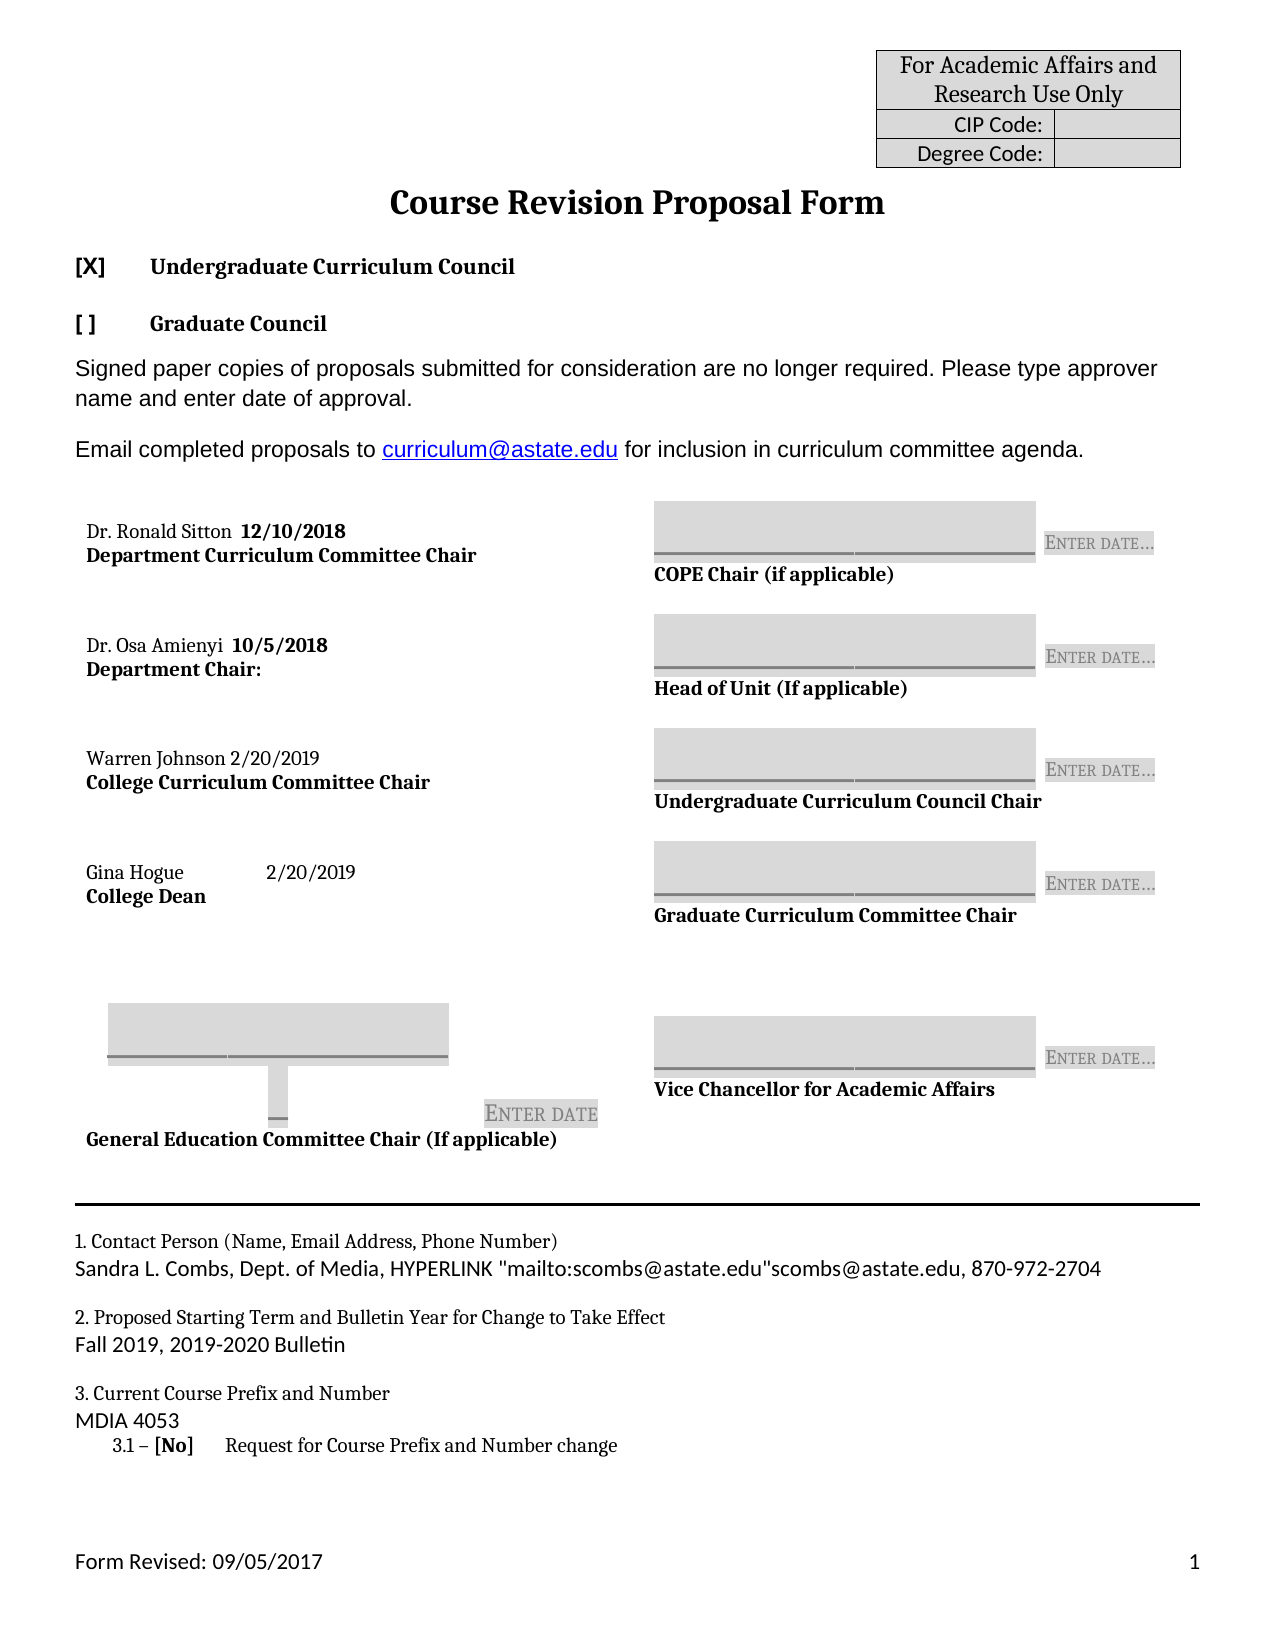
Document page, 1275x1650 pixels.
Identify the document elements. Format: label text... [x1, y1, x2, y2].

table_header COPE Chair (if applicable) [643, 487, 1211, 601]
table_cell Degree Code: [877, 139, 1054, 167]
table_cell Department Chair: [75, 601, 643, 714]
table_cell Undergraduate Curriculum Council Chair [643, 714, 1211, 828]
table_cell Vice Chancellor for Academic Affairs [643, 941, 1211, 1177]
text [ ] Graduate Council [75, 307, 1200, 338]
text Course Revision Proposal Form [75, 182, 1200, 223]
table_cell [1055, 110, 1180, 138]
text [X] Undergraduate Curriculum Council [75, 250, 1200, 281]
text Signed paper copies of proposals submitted for consideration are no longer required. Please type approver name and enter date of approval. [75, 355, 1200, 412]
table_cell College Curriculum Committee Chair [75, 714, 643, 828]
text 3.1 – [] Request for Course Prefix and Number change [112, 1434, 1200, 1458]
table_cell [1055, 139, 1180, 167]
text Email completed proposals to curriculum@astate.edu for inclusion in curriculum committee agenda. [75, 436, 1200, 463]
table_cell Head of Unit (If applicable) [643, 601, 1211, 714]
table_header For Academic Affairs and Research Use Only [877, 51, 1180, 109]
text 2. Proposed Starting Term and Bulletin Year for Change to Take Effect [75, 1306, 1200, 1330]
table_cell Graduate Curriculum Committee Chair [643, 828, 1211, 941]
table_cell CIP Code: [877, 110, 1054, 138]
table_cell General Education Committee Chair (If applicable) [75, 941, 643, 1177]
table_cell College Dean [75, 828, 643, 941]
text 3. Current Course Prefix and Number [75, 1382, 1200, 1406]
table_header Department Curriculum Committee Chair [75, 487, 643, 601]
text 1. Contact Person (Name, Email Address, Phone Number) [75, 1230, 1200, 1254]
